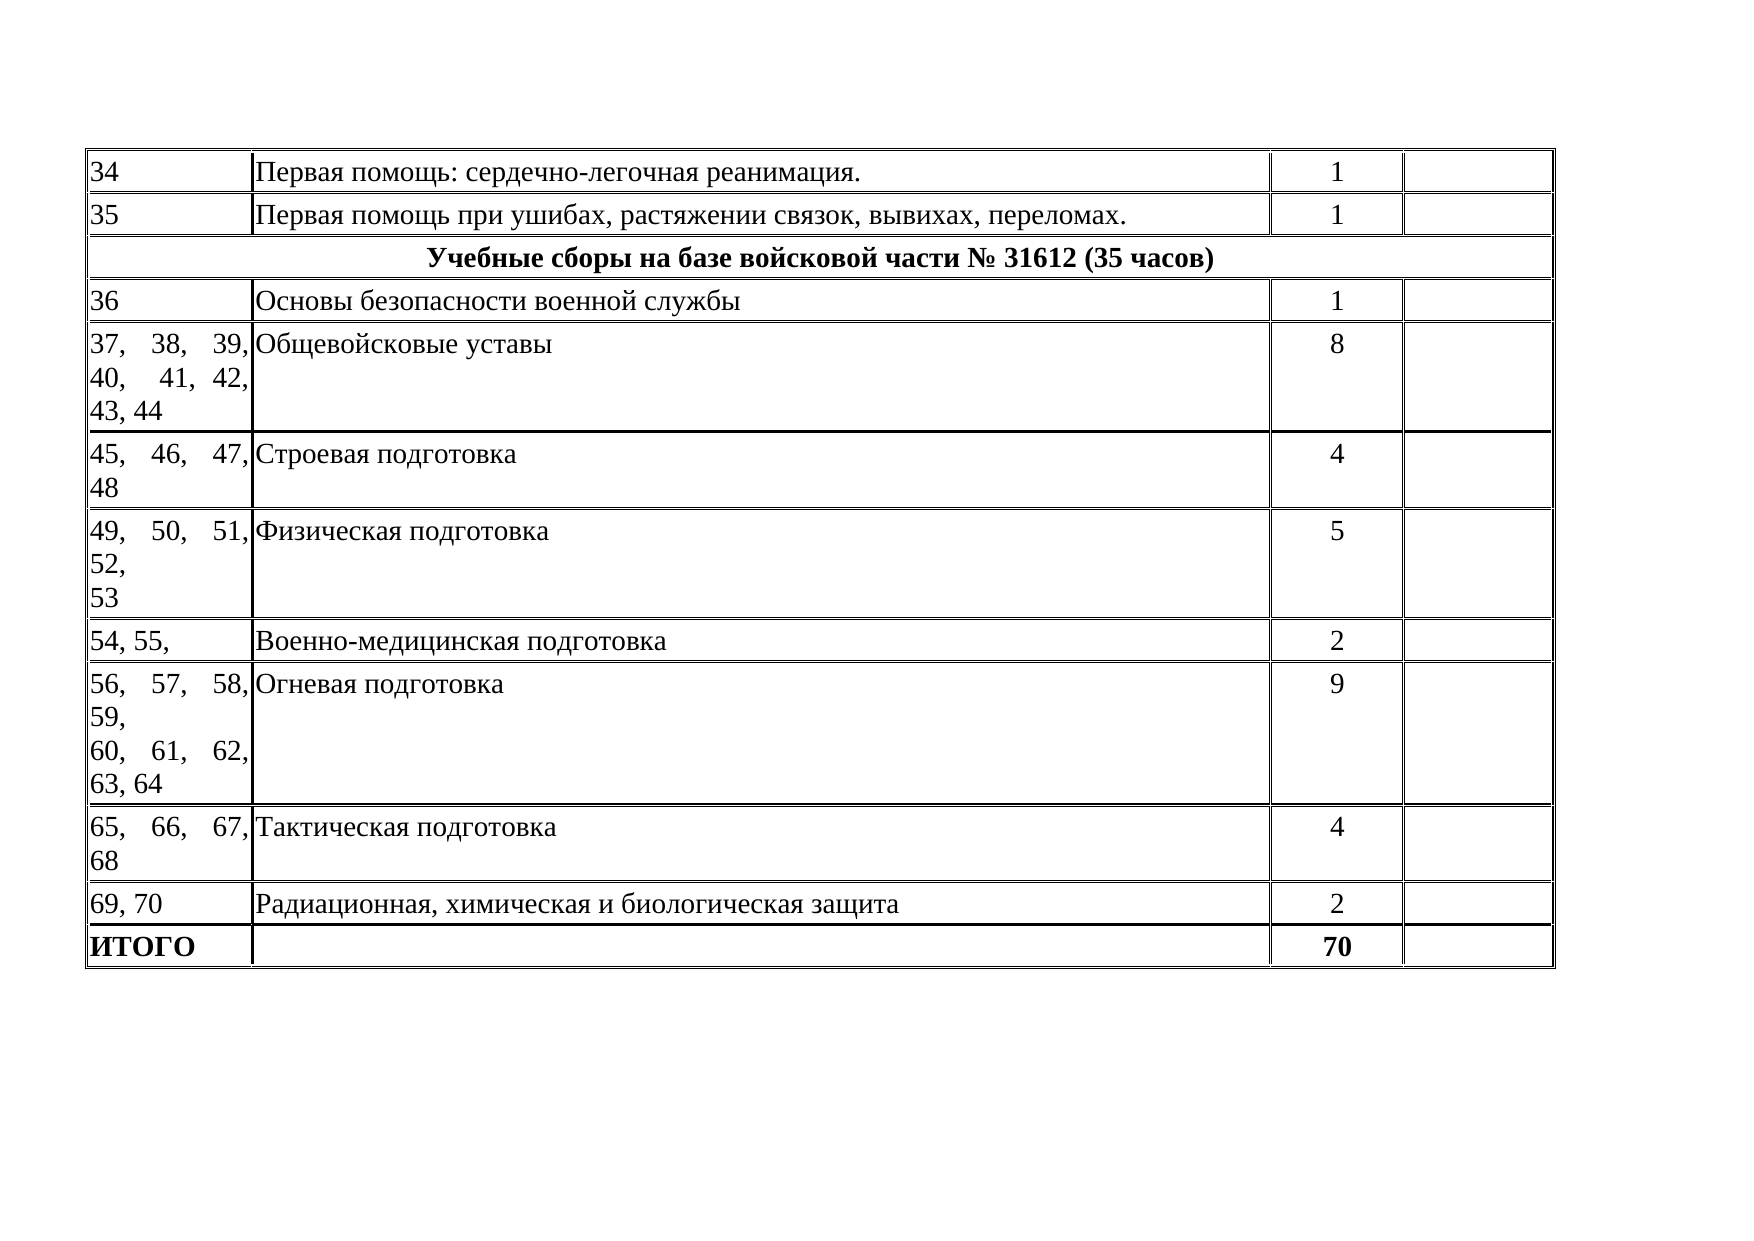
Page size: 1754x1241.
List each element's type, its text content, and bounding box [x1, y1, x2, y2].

table_cell 8 [1272, 323, 1402, 430]
table_cell 69, 70 [86, 880, 252, 923]
table_cell [1404, 191, 1554, 234]
table_cell 2 [1272, 883, 1402, 923]
table_cell 5 [1272, 510, 1402, 617]
table_cell 35 [86, 191, 252, 234]
table_cell [1404, 923, 1554, 966]
table_cell [1404, 617, 1554, 659]
table_cell Радиационная, химическая и биологическая защита [254, 883, 1269, 923]
table_cell ИТОГО [86, 923, 252, 966]
table_cell Физическая подготовка [254, 510, 1269, 617]
table_cell 9 [1272, 663, 1402, 803]
table_cell [1404, 277, 1554, 320]
table_cell 37, 38, 39, 40, 41, 42, 43, 44 [86, 320, 252, 430]
table_cell 4 [1272, 433, 1402, 506]
table_cell 49, 50, 51, 52, 53 [88, 506, 251, 617]
table_cell Первая помощь при ушибах, растяжении связок, вывихах, переломах. [254, 194, 1269, 234]
table_cell [1405, 803, 1553, 880]
table_cell [252, 926, 1271, 966]
table_cell 56, 57, 58, 59, 60, 61, 62, 63, 64 [88, 660, 251, 803]
table_cell 1 [1272, 280, 1402, 320]
table_cell [1404, 151, 1552, 191]
table_cell 36 [86, 277, 252, 320]
table_cell [1404, 320, 1554, 430]
table_cell 34 [86, 149, 252, 191]
table_cell Основы безопасности военной службы [254, 280, 1269, 320]
table_cell 2 [1272, 620, 1402, 659]
table_cell [1405, 660, 1553, 803]
table_cell 45, 46, 47, 48 [88, 430, 251, 506]
table_cell Строевая подготовка [254, 433, 1269, 506]
table_cell Военно-медицинская подготовка [254, 620, 1269, 659]
table_cell [1404, 880, 1554, 923]
table_cell 4 [1272, 807, 1402, 880]
table_cell Тактическая подготовка [254, 807, 1269, 880]
table_cell [1405, 430, 1552, 506]
table_cell [1405, 506, 1553, 617]
table_cell 70 [1271, 926, 1404, 966]
table_cell 65, 66, 67, 68 [88, 803, 251, 880]
table_cell Первая помощь: сердечно-легочная реанимация. [252, 151, 1271, 191]
table_cell Учебные сборы на базе войсковой части № 31612 (35 часов) [86, 234, 1554, 277]
table_cell 1 [1272, 194, 1402, 234]
table_cell Общевойсковые уставы [254, 323, 1269, 430]
table_cell 54, 55, [86, 617, 252, 659]
table_cell 1 [1271, 151, 1404, 191]
table_cell Огневая подготовка [254, 663, 1269, 803]
